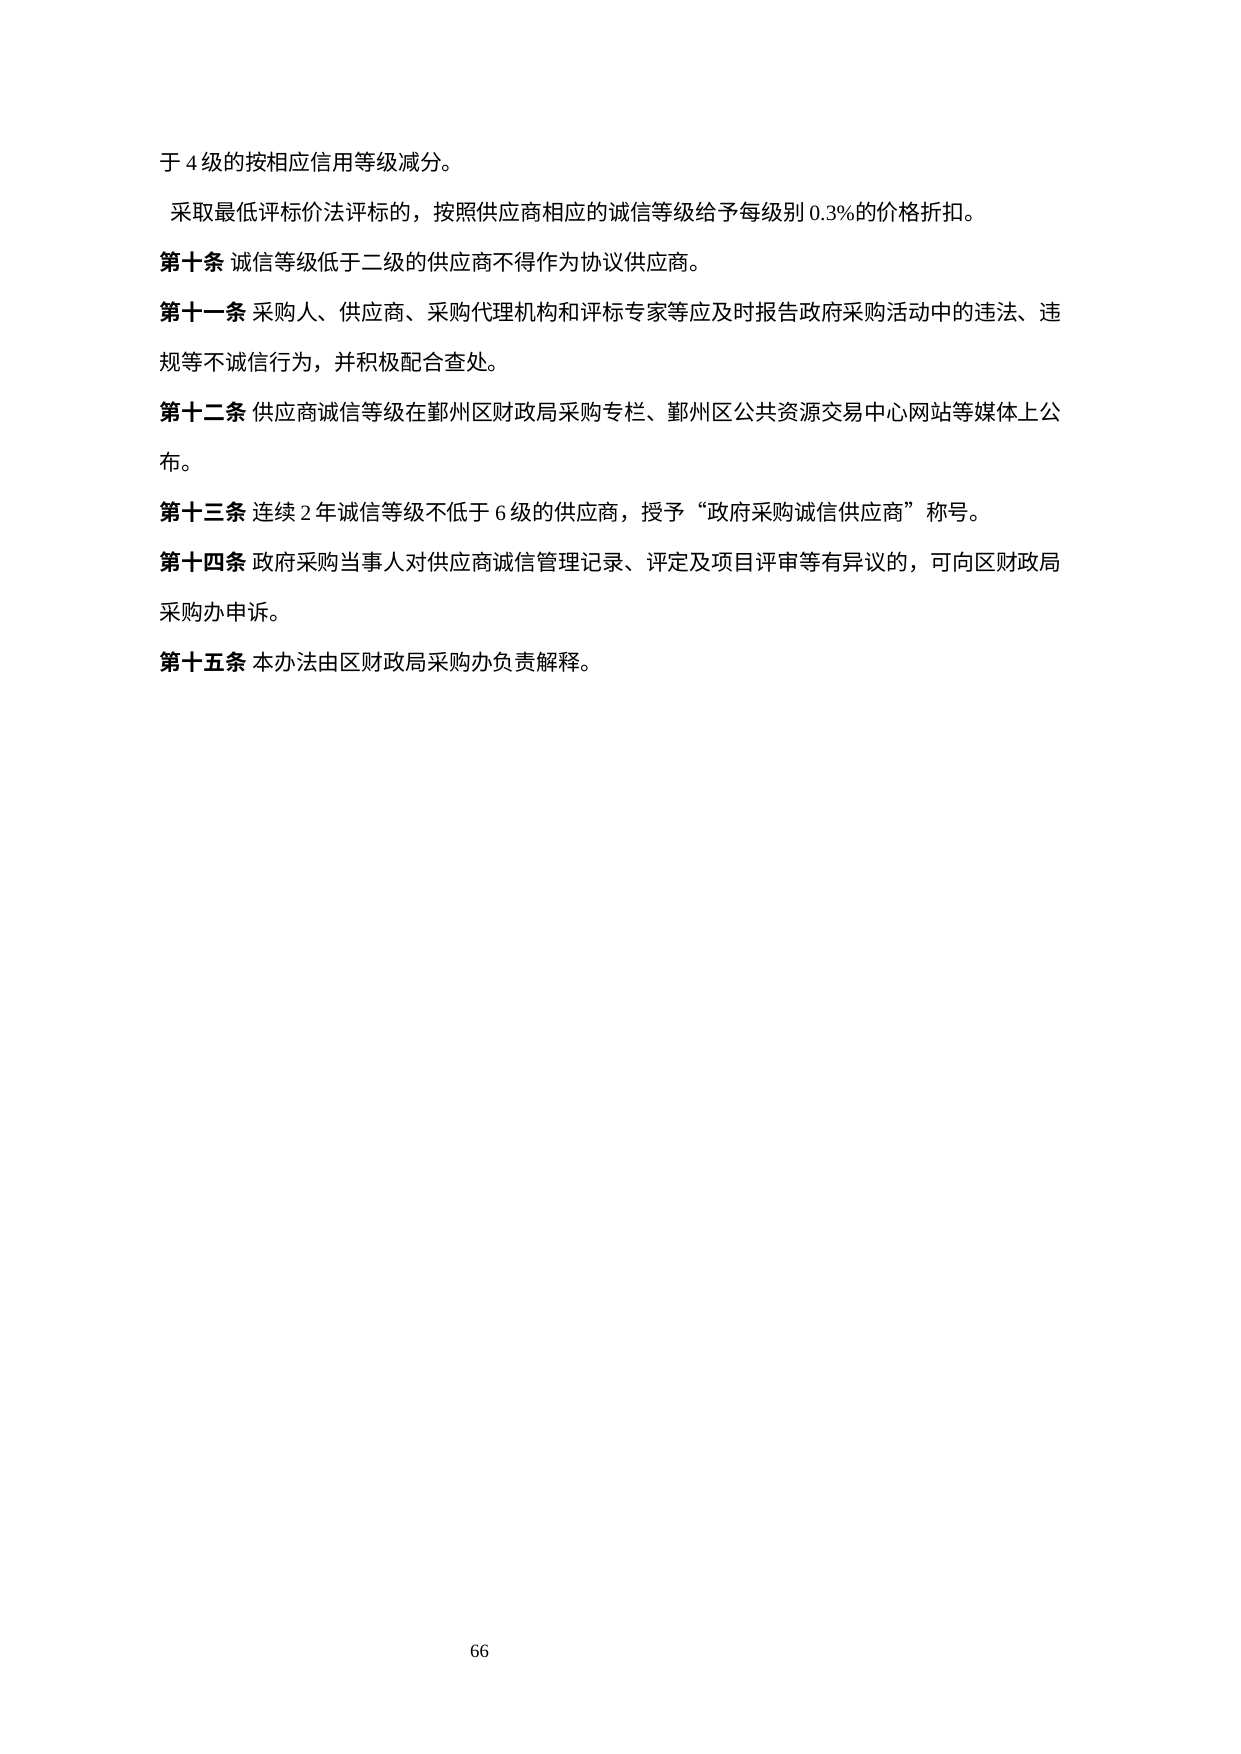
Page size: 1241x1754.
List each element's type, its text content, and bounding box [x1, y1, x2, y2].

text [159, 130, 1081, 180]
text 第十二条 供应商诚信等级在鄞州区财政局采购专栏、鄞州区公共资源交易中心网站等媒体上公布。 [159, 380, 1081, 480]
text 第十四条 政府采购当事人对供应商诚信管理记录、评定及项目评审等有异议的，可向区财政局采购办申诉。 [159, 530, 1081, 630]
text 第十条 诚信等级低于二级的供应商不得作为协议供应商。 [159, 230, 1081, 280]
text 第十五条 本办法由区财政局采购办负责解释。 [159, 630, 1081, 680]
text 第十三条 连续2年诚信等级不低于6级的供应商，授予“政府采购诚信供应商”称号。 [159, 480, 1081, 530]
text 第十一条 采购人、供应商、采购代理机构和评标专家等应及时报告政府采购活动中的违法、违规等不诚信行为，并积极配合查处。 [159, 280, 1081, 380]
text 采取最低评标价法评标的，按照供应商相应的诚信等级给予每级别0.3%的价格折扣。 [159, 180, 1081, 230]
